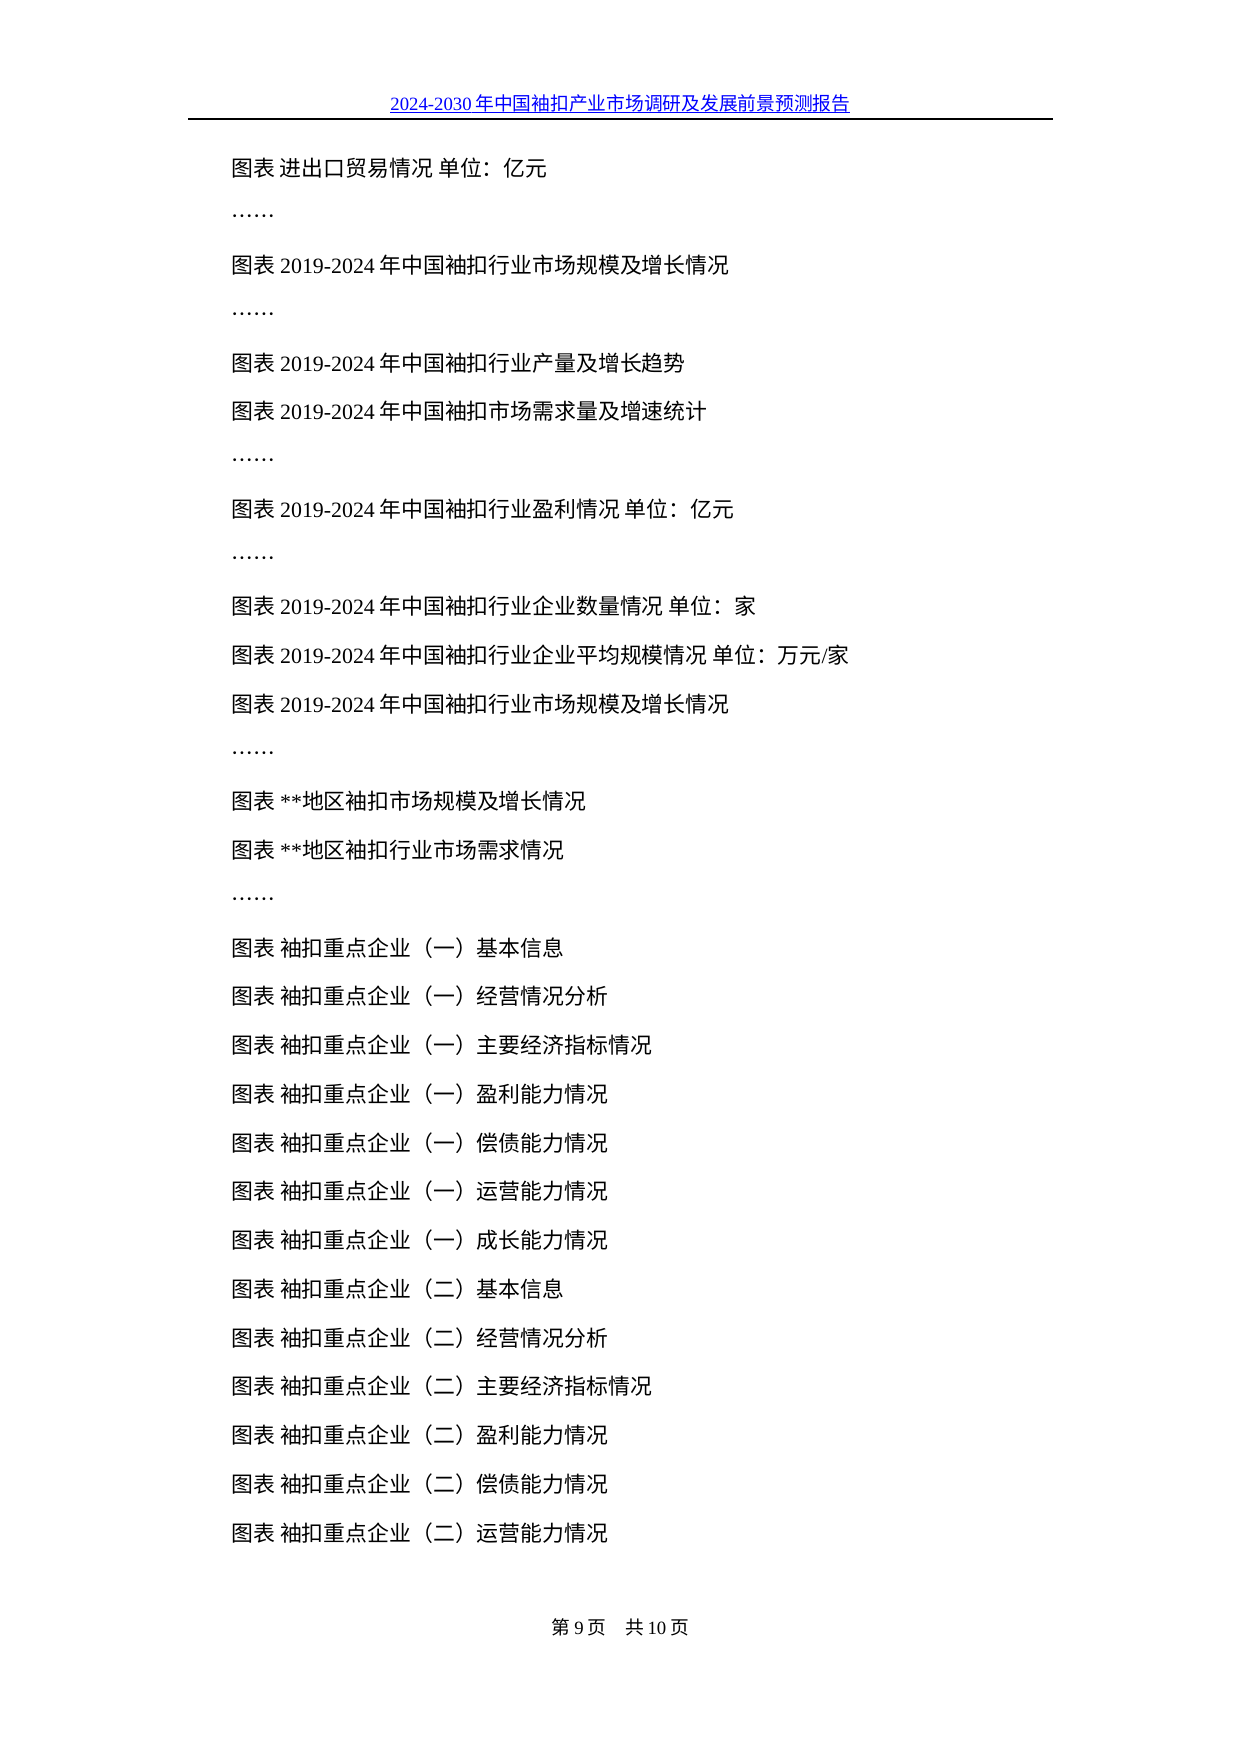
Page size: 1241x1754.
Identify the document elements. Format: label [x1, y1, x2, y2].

text [187, 150, 1053, 1548]
